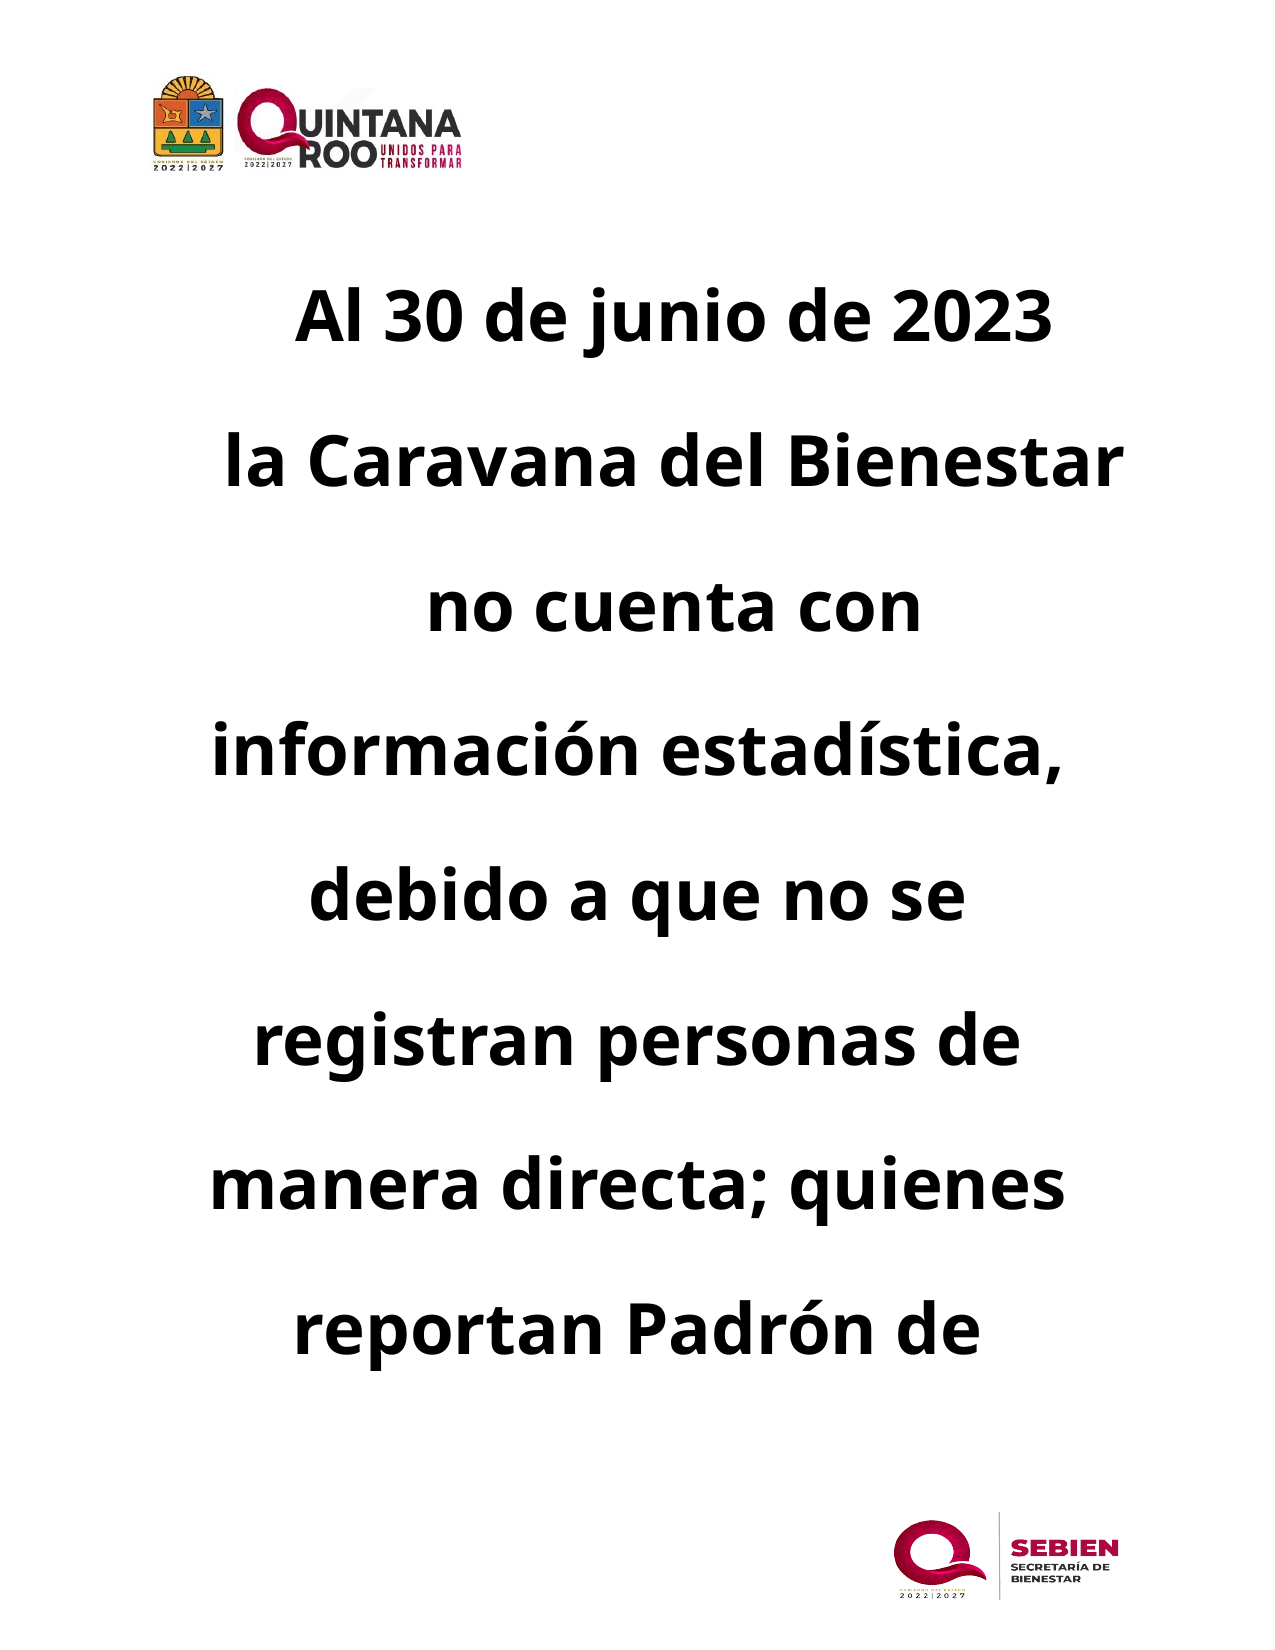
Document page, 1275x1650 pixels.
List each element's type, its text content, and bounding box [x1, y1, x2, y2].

text la Caravana del Bienestar [148, 411, 1127, 507]
picture [234, 88, 463, 171]
picture [880, 1505, 1128, 1609]
text Al 30 de junio de 2023 [148, 266, 1127, 362]
picture [147, 73, 225, 171]
